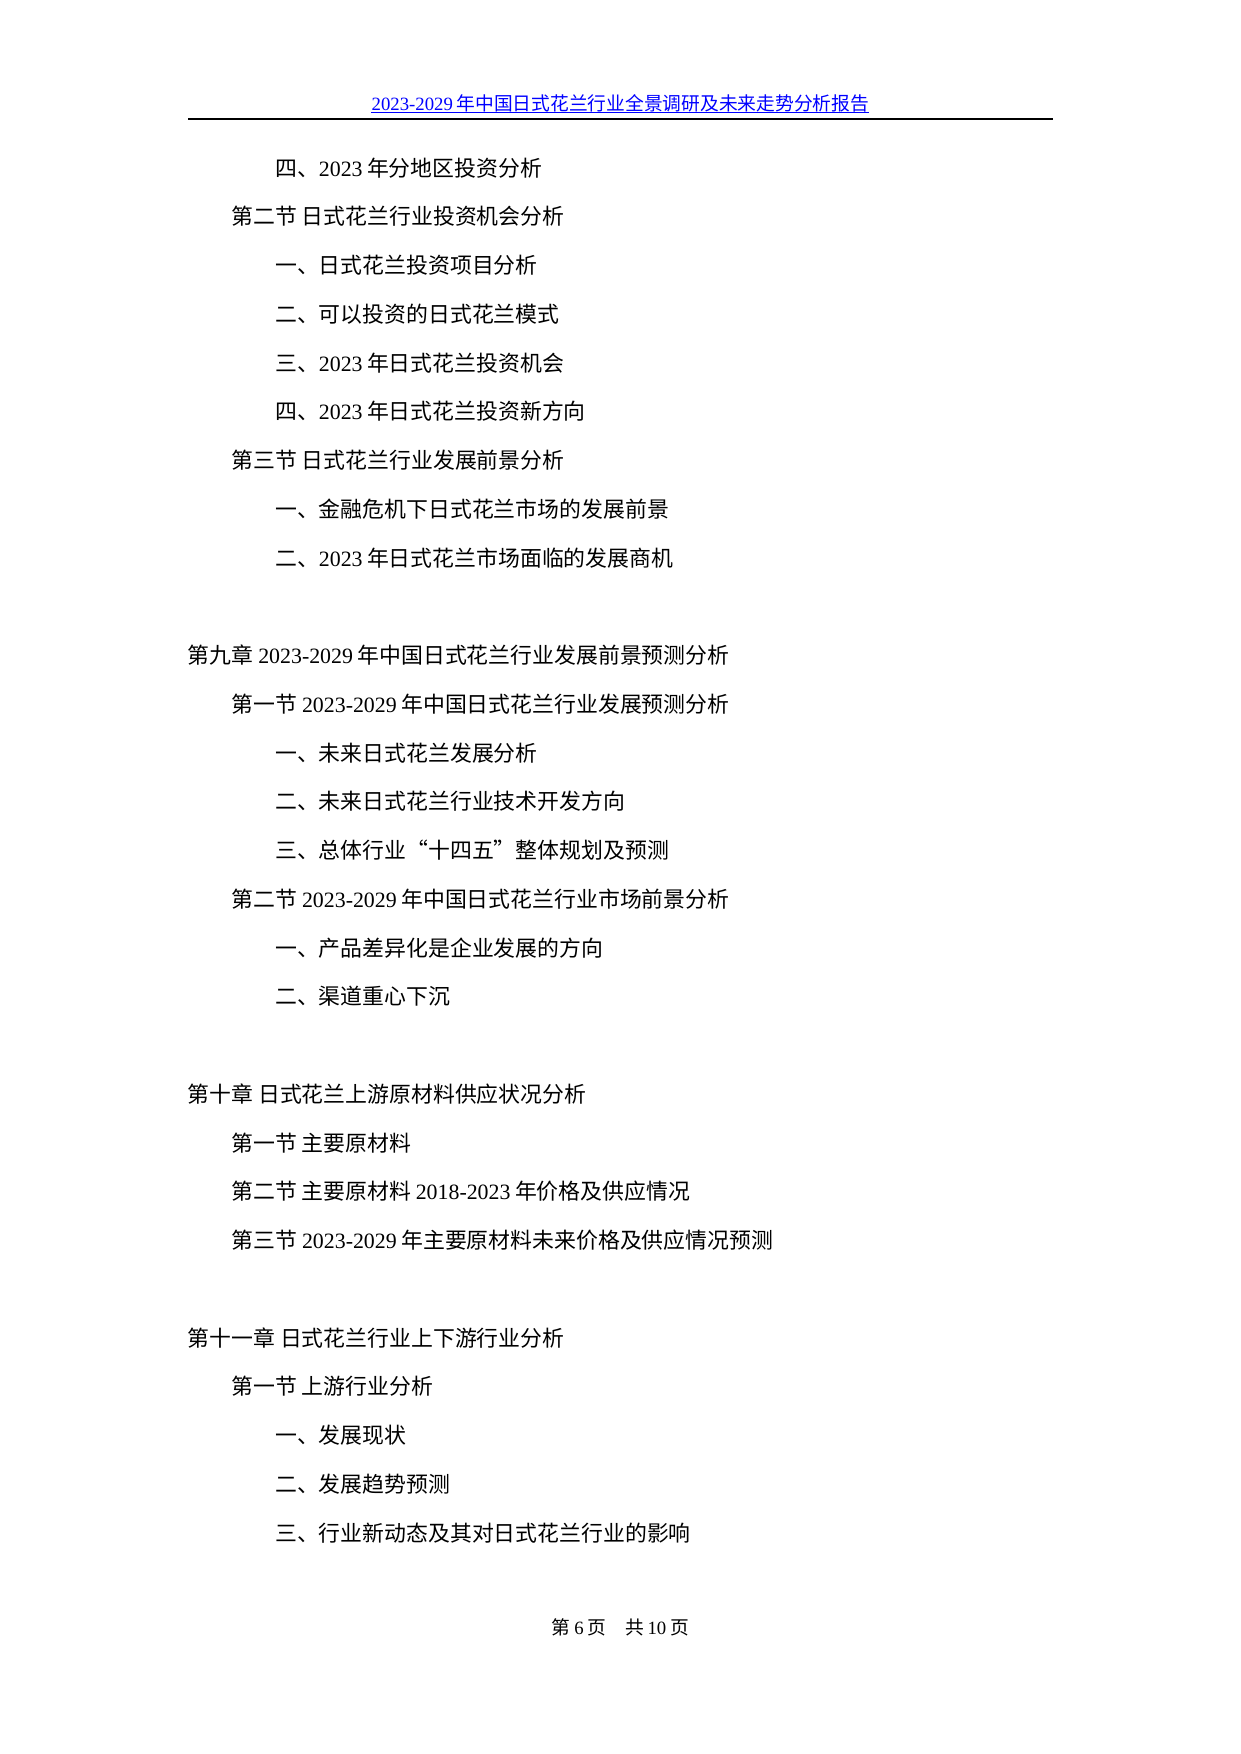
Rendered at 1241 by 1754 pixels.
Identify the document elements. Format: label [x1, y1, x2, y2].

text [187, 150, 1053, 1548]
